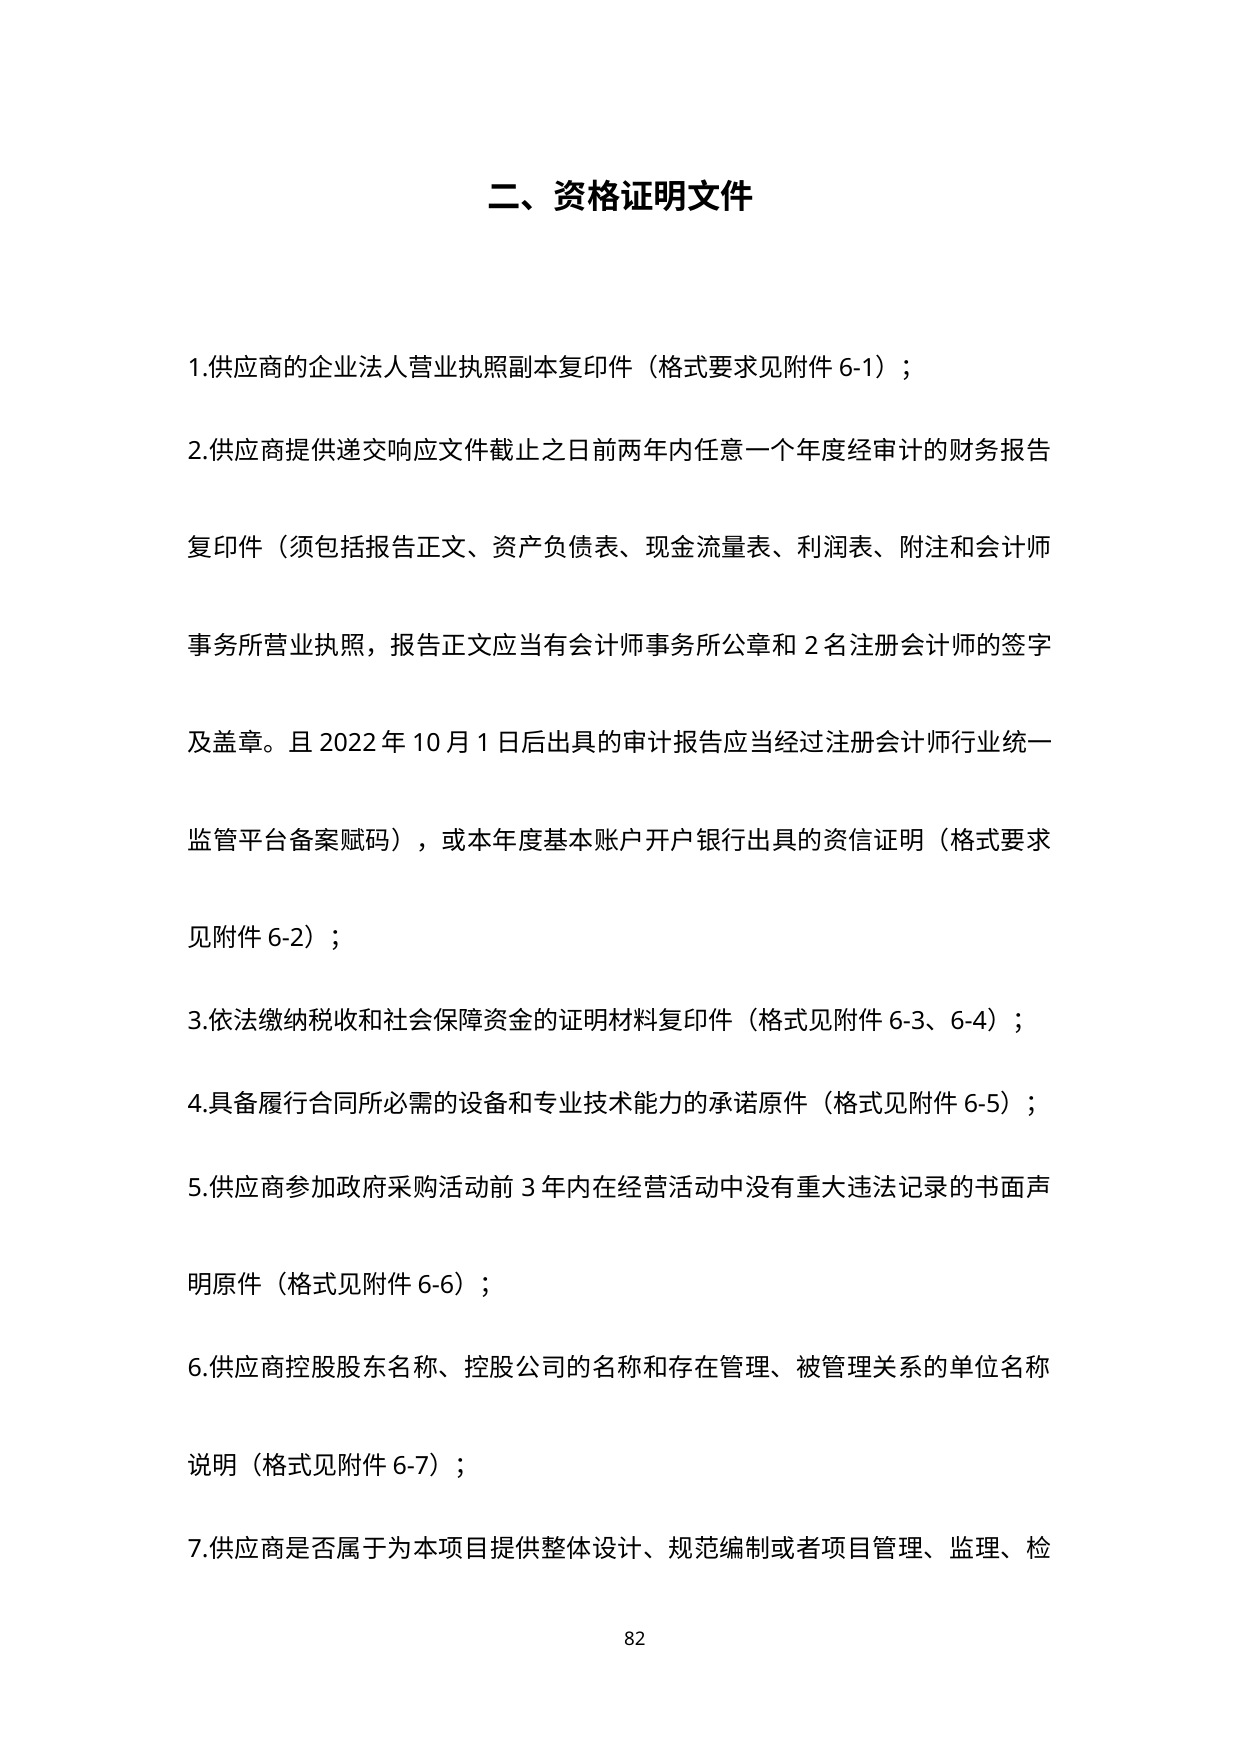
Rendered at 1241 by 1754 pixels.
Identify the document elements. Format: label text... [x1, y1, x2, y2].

text 二、资格证明文件 [187, 162, 1053, 227]
text 2.供应商提供递交响应文件截止之日前两年内任意一个年度经审计的财务报告复印件（须包括报告正文、资产负债表、现金流量表、利润表、附注和会计师事务所营业执照，报告正文应当有会计师事务所公章和2名注册会计师的签字及盖章。且2022年10月1日后出具的审计报告应当经过注册会计师行业统一监管平台备案赋码），或本年度基本账户开户银行出具的资信证明（格式要求见附件6-2）； [187, 416, 1053, 968]
text 5.供应商参加政府采购活动前3年内在经营活动中没有重大违法记录的书面声明原件（格式见附件6-6）； [187, 1153, 1053, 1315]
text 6.供应商控股股东名称、控股公司的名称和存在管理、被管理关系的单位名称说明（格式见附件6-7）； [187, 1333, 1053, 1496]
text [187, 1514, 1053, 1579]
text 1.供应商的企业法人营业执照副本复印件（格式要求见附件6-1）； [187, 333, 1053, 398]
text 4.具备履行合同所必需的设备和专业技术能力的承诺原件（格式见附件6-5）； [187, 1069, 1053, 1134]
text 3.依法缴纳税收和社会保障资金的证明材料复印件（格式见附件6-3、6-4）； [187, 986, 1053, 1051]
